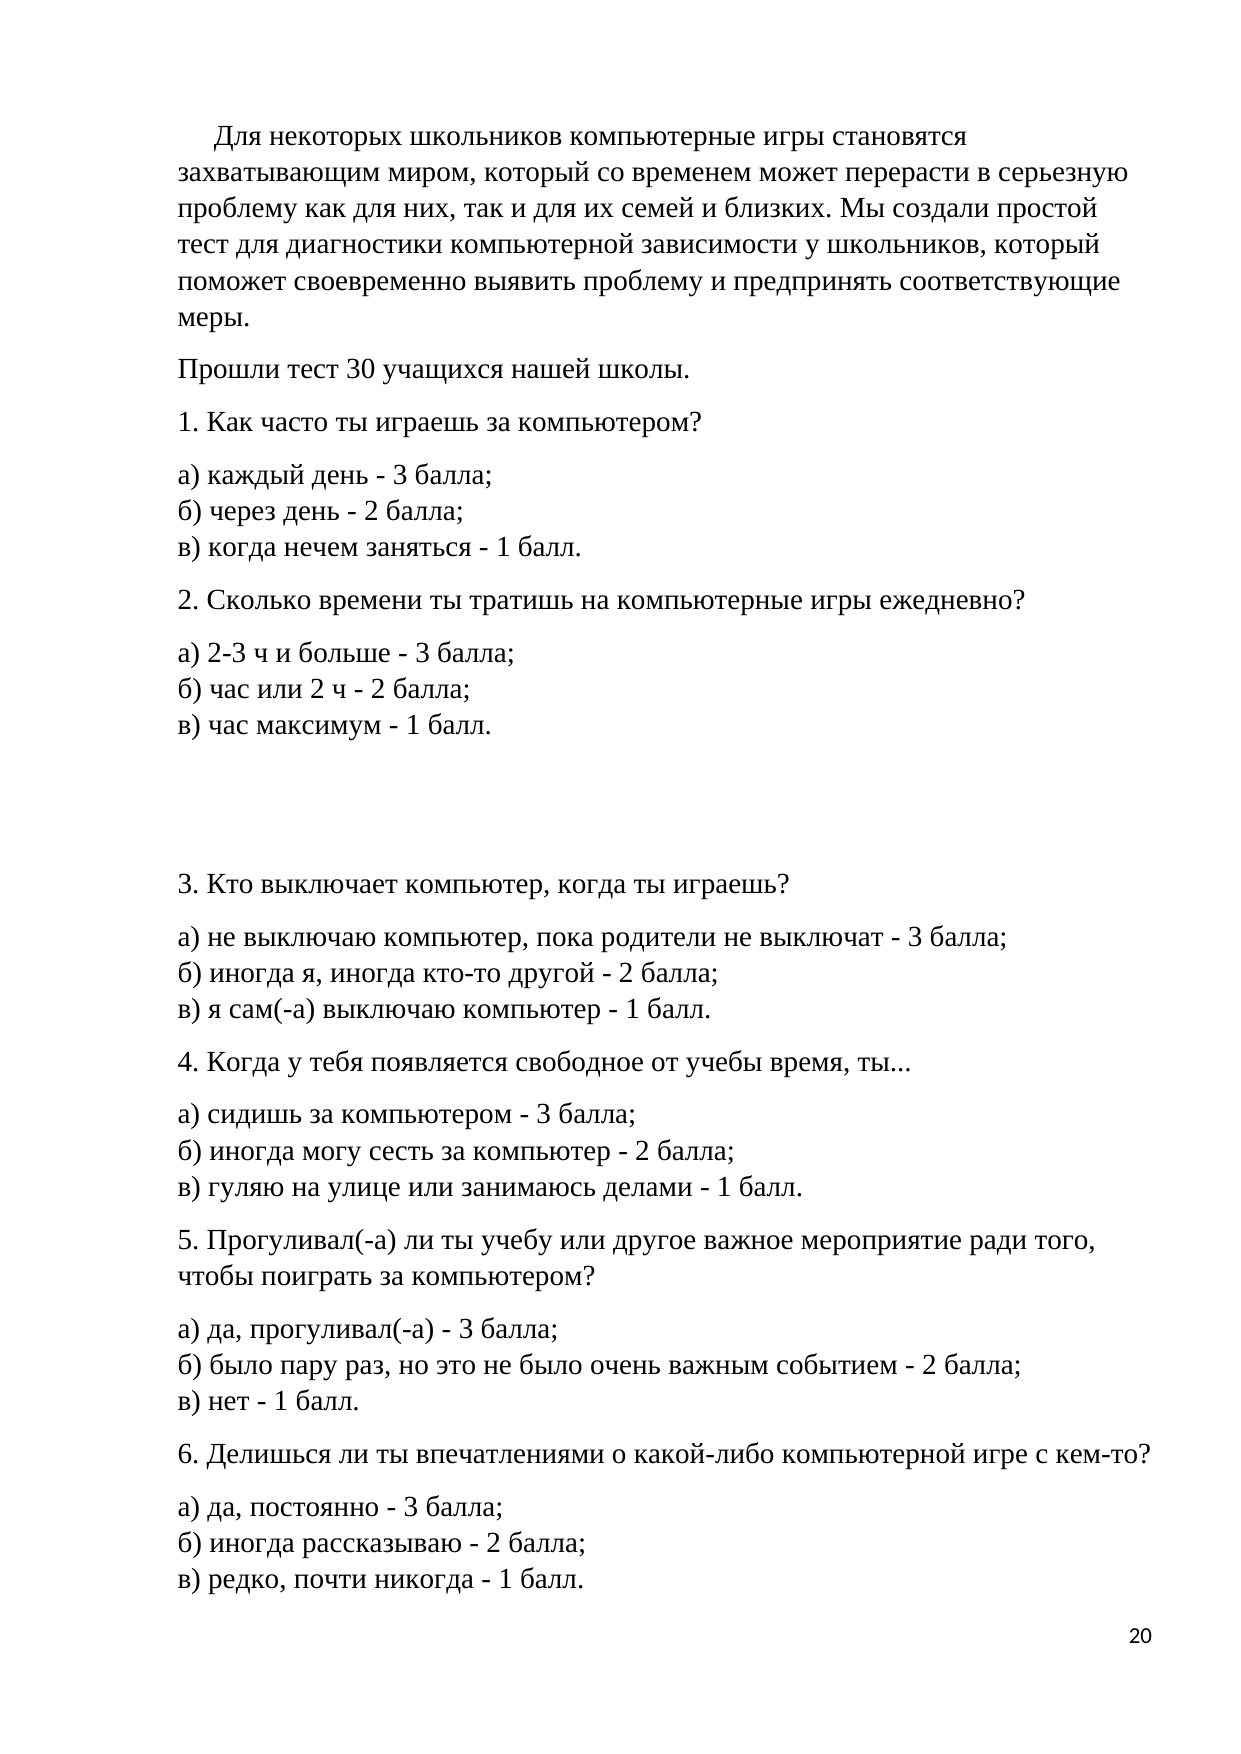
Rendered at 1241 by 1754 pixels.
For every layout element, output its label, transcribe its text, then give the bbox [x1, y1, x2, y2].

text 1. Как часто ты играешь за компьютером? [177, 404, 1152, 438]
text 2. Сколько времени ты тратишь на компьютерные игры ежедневно? [177, 582, 1152, 616]
text а) да, постоянно - 3 балла; б) иногда рассказываю - 2 балла; в) редко, почти никогда - 1 балл. [177, 1489, 1152, 1594]
text а) да, прогуливал(-а) - 3 балла; б) было пару раз, но это не было очень важным событием - 2 балла; в) нет - 1 балл. [177, 1311, 1152, 1417]
text 4. Когда у тебя появляется свободное от учебы время, ты... [177, 1044, 1152, 1077]
text а) 2-3 ч и больше - 3 балла; б) час или 2 ч - 2 балла; в) час максимум - 1 балл. [177, 635, 1152, 741]
text Прошли тест 30 учащихся нашей школы. [177, 352, 1152, 385]
text 3. Кто выключает компьютер, когда ты играешь? [177, 866, 1152, 899]
text 5. Прогуливал(-а) ли ты учебу или другое важное мероприятие ради того, чтобы поиграть за компьютером? [177, 1222, 1152, 1291]
text а) не выключаю компьютер, пока родители не выключат - 3 балла; б) иногда я, иногда кто-то другой - 2 балла; в) я сам(-а) выключаю компьютер - 1 балл. [177, 919, 1152, 1024]
text 6. Делишься ли ты впечатлениями о какой-либо компьютерной игре с кем-то? [177, 1436, 1152, 1469]
text Для некоторых школьников компьютерные игры становятся захватывающим миром, который со временем может перерасти в серьезную проблему как для них, так и для их семей и близких. Мы создали простой тест для диагностики компьютерной зависимости у школьников, который поможет своевременно выявить проблему и предпринять соответствующие меры. [177, 118, 1152, 332]
text а) каждый день - 3 балла; б) через день - 2 балла; в) когда нечем заняться - 1 балл. [177, 457, 1152, 563]
text а) сидишь за компьютером - 3 балла; б) иногда могу сесть за компьютер - 2 балла; в) гуляю на улице или занимаюсь делами - 1 балл. [177, 1097, 1152, 1202]
